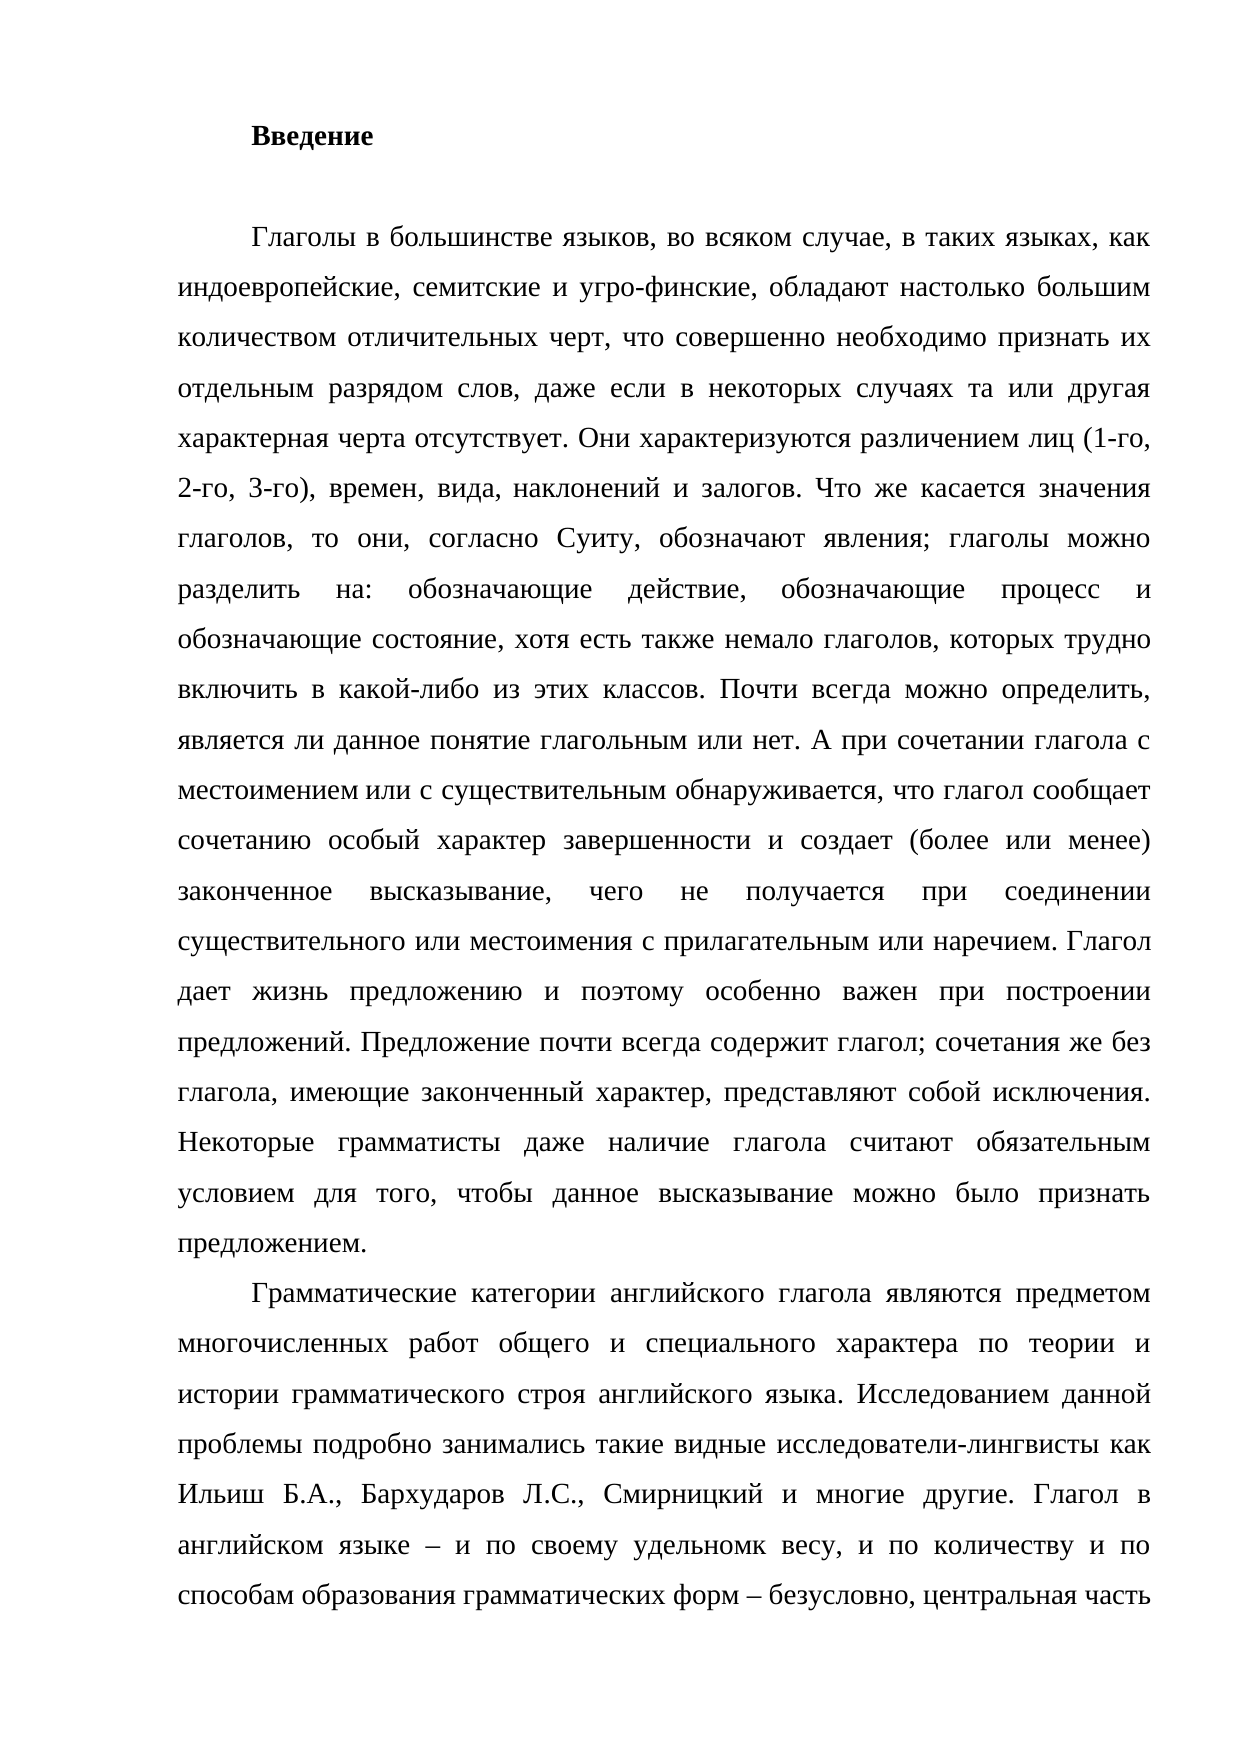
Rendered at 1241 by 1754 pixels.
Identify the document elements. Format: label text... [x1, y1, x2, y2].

text Введение [177, 118, 1152, 152]
text Глаголы в большинстве языков, во всяком случае, в таких языках, как индоевропейские, семитские и угро-финские, обладают настолько большим количеством отличительных черт, что совершенно необходимо признать их отдельным разрядом слов, даже если в некоторых случаях та или другая характерная черта отсутствует. Они характеризуются различением лиц (1-го, 2-го, 3-го), времен, вида, наклонений и залогов. Что же касается значения глаголов, то они, согласно Суиту, обозначают явления; глаголы можно разделить на: обозначающие действие, обозначающие процесс и обозначающие состояние, хотя есть также немало глаголов, которых трудно включить в какой-либо из этих классов. Почти всегда можно определить, является ли данное понятие глагольным или нет. А при сочетании глагола с местоимением или с существительным обнаруживается, что глагол сообщает сочетанию особый характер завершенности и создает (более или менее) законченное высказывание, чего не получается при соединении существительного или местоимения с прилагательным или наречием. Глагол дает жизнь предложению и поэтому особенно важен при построении предложений. Предложение почти всегда содержит глагол; сочетания же без глагола, имеющие законченный характер, представляют собой исключения. Некоторые грамматисты даже наличие глагола считают обязательным условием для того, чтобы данное высказывание можно было признать предложением. [177, 219, 1152, 1258]
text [177, 1275, 1152, 1611]
